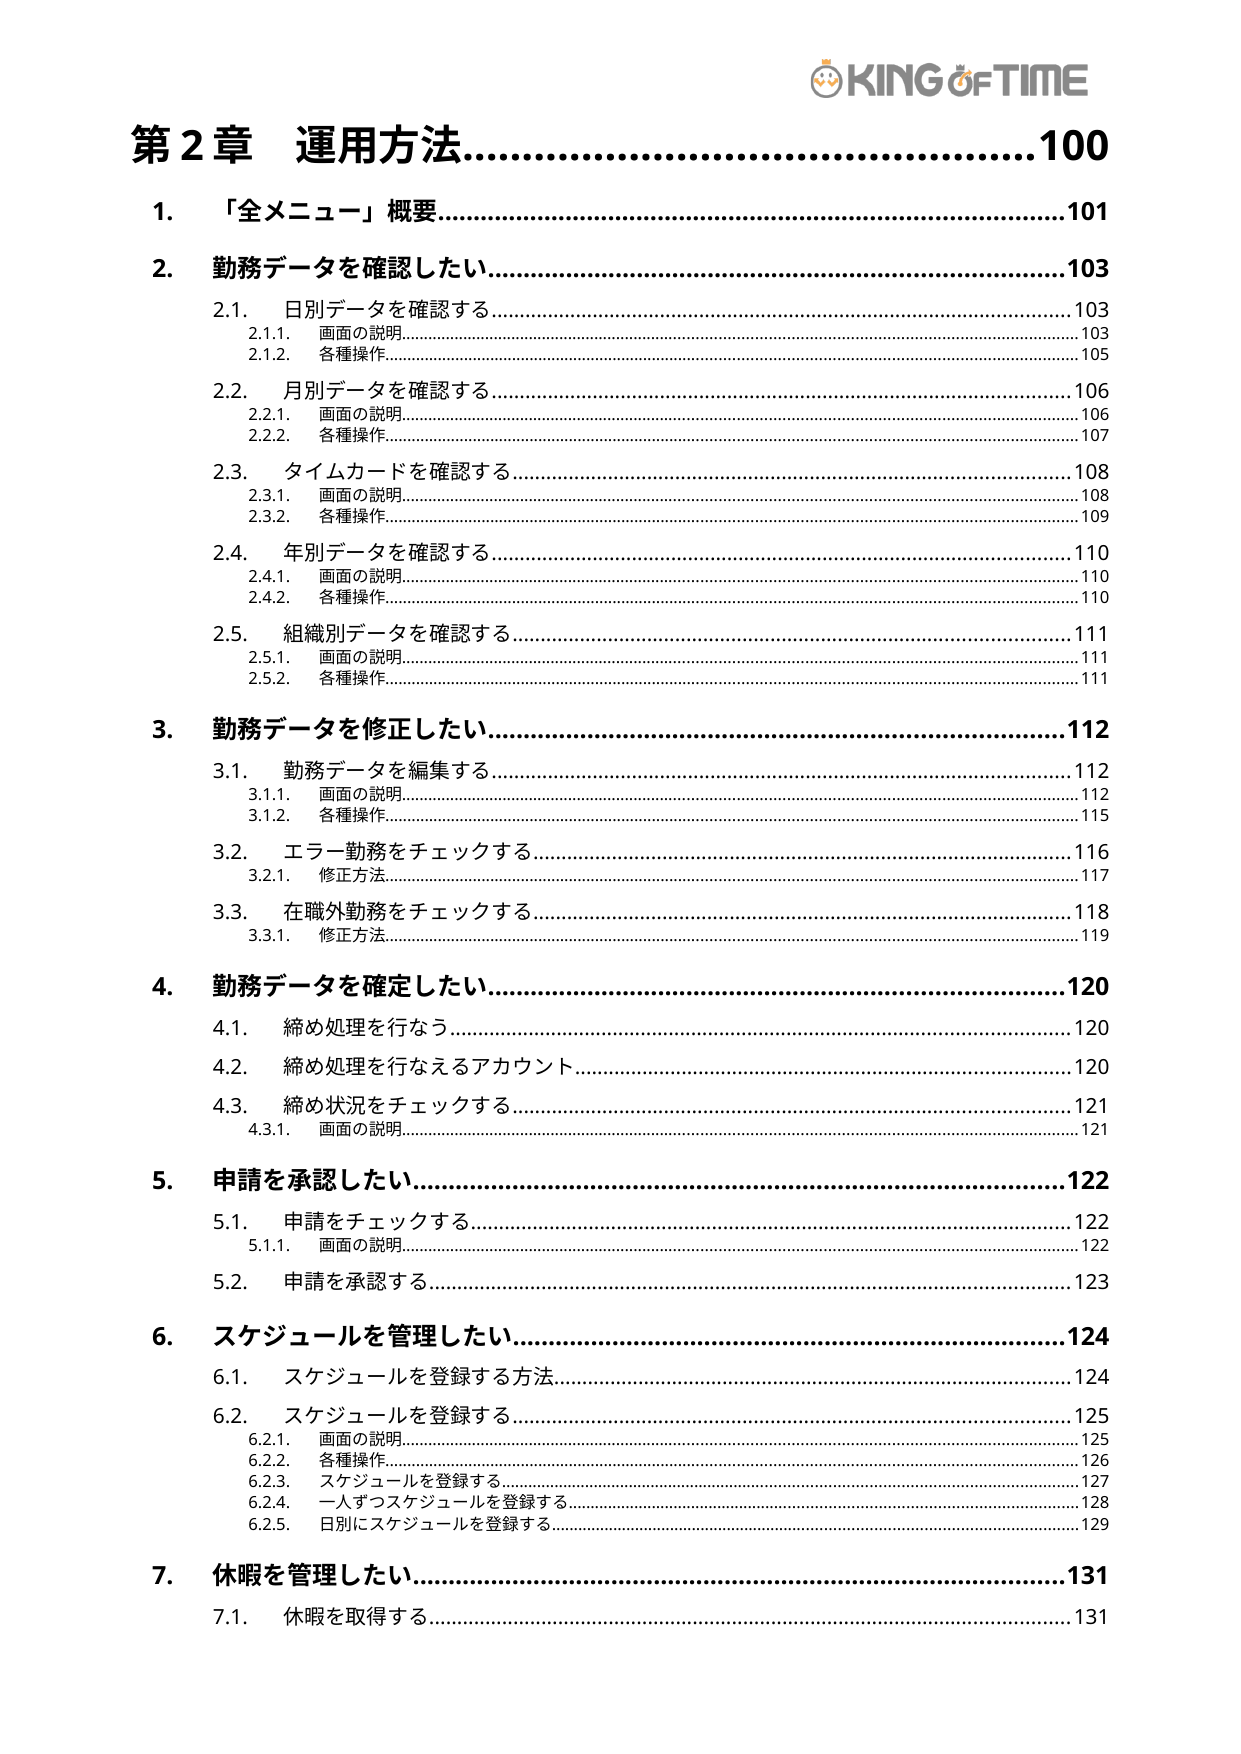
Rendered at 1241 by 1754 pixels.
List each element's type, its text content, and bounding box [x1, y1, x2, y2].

text 3.2.1. 修正方法 117 [248, 864, 1110, 886]
text 7.1. 休暇を取得する 131 [213, 1603, 1110, 1629]
text 3.3. 在職外勤務をチェックする 118 [213, 898, 1110, 924]
picture [810, 59, 1088, 98]
text 2.1.2. 各種操作 105 [248, 343, 1110, 364]
text 2.4.2. 各種操作 110 [248, 586, 1110, 607]
text 2.2.2. 各種操作 107 [248, 424, 1110, 446]
text 5. 申請を承認したい 122 [152, 1164, 1110, 1196]
text 2.5. 組織別データを確認する 111 [213, 620, 1110, 646]
text 6.2. スケジュールを登録する 125 [213, 1403, 1110, 1429]
text 4.2. 締め処理を行なえるアカウント 120 [213, 1053, 1110, 1080]
text 7. 休暇を管理したい 131 [152, 1559, 1110, 1591]
text 4.1. 締め処理を行なう 120 [213, 1014, 1110, 1041]
text 2.1. 日別データを確認する 103 [213, 296, 1110, 322]
text 2.4.1. 画面の説明 110 [248, 565, 1110, 586]
text 6.2.2. 各種操作 126 [248, 1450, 1110, 1471]
text 6.1. スケジュールを登録する方法 124 [213, 1364, 1110, 1390]
text 2. 勤務データを確認したい 103 [152, 252, 1110, 284]
text 6.2.3. スケジュールを登録する 127 [248, 1471, 1110, 1492]
text 6.2.4. 一人ずつスケジュールを登録する 128 [248, 1492, 1110, 1513]
text 3.3.1. 修正方法 119 [248, 924, 1110, 946]
text 5.2. 申請を承認する 123 [213, 1268, 1110, 1295]
text 6.2.1. 画面の説明 125 [248, 1429, 1110, 1450]
text 4.3.1. 画面の説明 121 [248, 1118, 1110, 1139]
text 2.5.2. 各種操作 111 [248, 667, 1110, 688]
text 2.3.2. 各種操作 109 [248, 505, 1110, 526]
text 3.1.2. 各種操作 115 [248, 805, 1110, 826]
text 2.5.1. 画面の説明 111 [248, 646, 1110, 667]
text 3.1. 勤務データを編集する 112 [213, 757, 1110, 784]
text 5.1.1. 画面の説明 122 [248, 1235, 1110, 1256]
text 3.1.1. 画面の説明 112 [248, 784, 1110, 805]
text 6.2.5. 日別にスケジュールを登録する 129 [248, 1513, 1110, 1534]
text 第2章 運用方法 100 [130, 118, 1110, 171]
text 2.2. 月別データを確認する 106 [213, 377, 1110, 403]
text 2.2.1. 画面の説明 106 [248, 403, 1110, 424]
text 2.3.1. 画面の説明 108 [248, 484, 1110, 505]
text 3.2. エラー勤務をチェックする 116 [213, 838, 1110, 864]
text 2.1.1. 画面の説明 103 [248, 322, 1110, 343]
text 4. 勤務データを確定したい 120 [152, 971, 1110, 1002]
text 4.3. 締め状況をチェックする 121 [213, 1092, 1110, 1118]
text 6. スケジュールを管理したい 124 [152, 1320, 1110, 1351]
text 2.3. タイムカードを確認する 108 [213, 458, 1110, 484]
text 1. 「全メニュー」概要 101 [152, 196, 1110, 227]
text 2.4. 年別データを確認する 110 [213, 539, 1110, 565]
text 3. 勤務データを修正したい 112 [152, 713, 1110, 745]
text 5.1. 申請をチェックする 122 [213, 1208, 1110, 1235]
